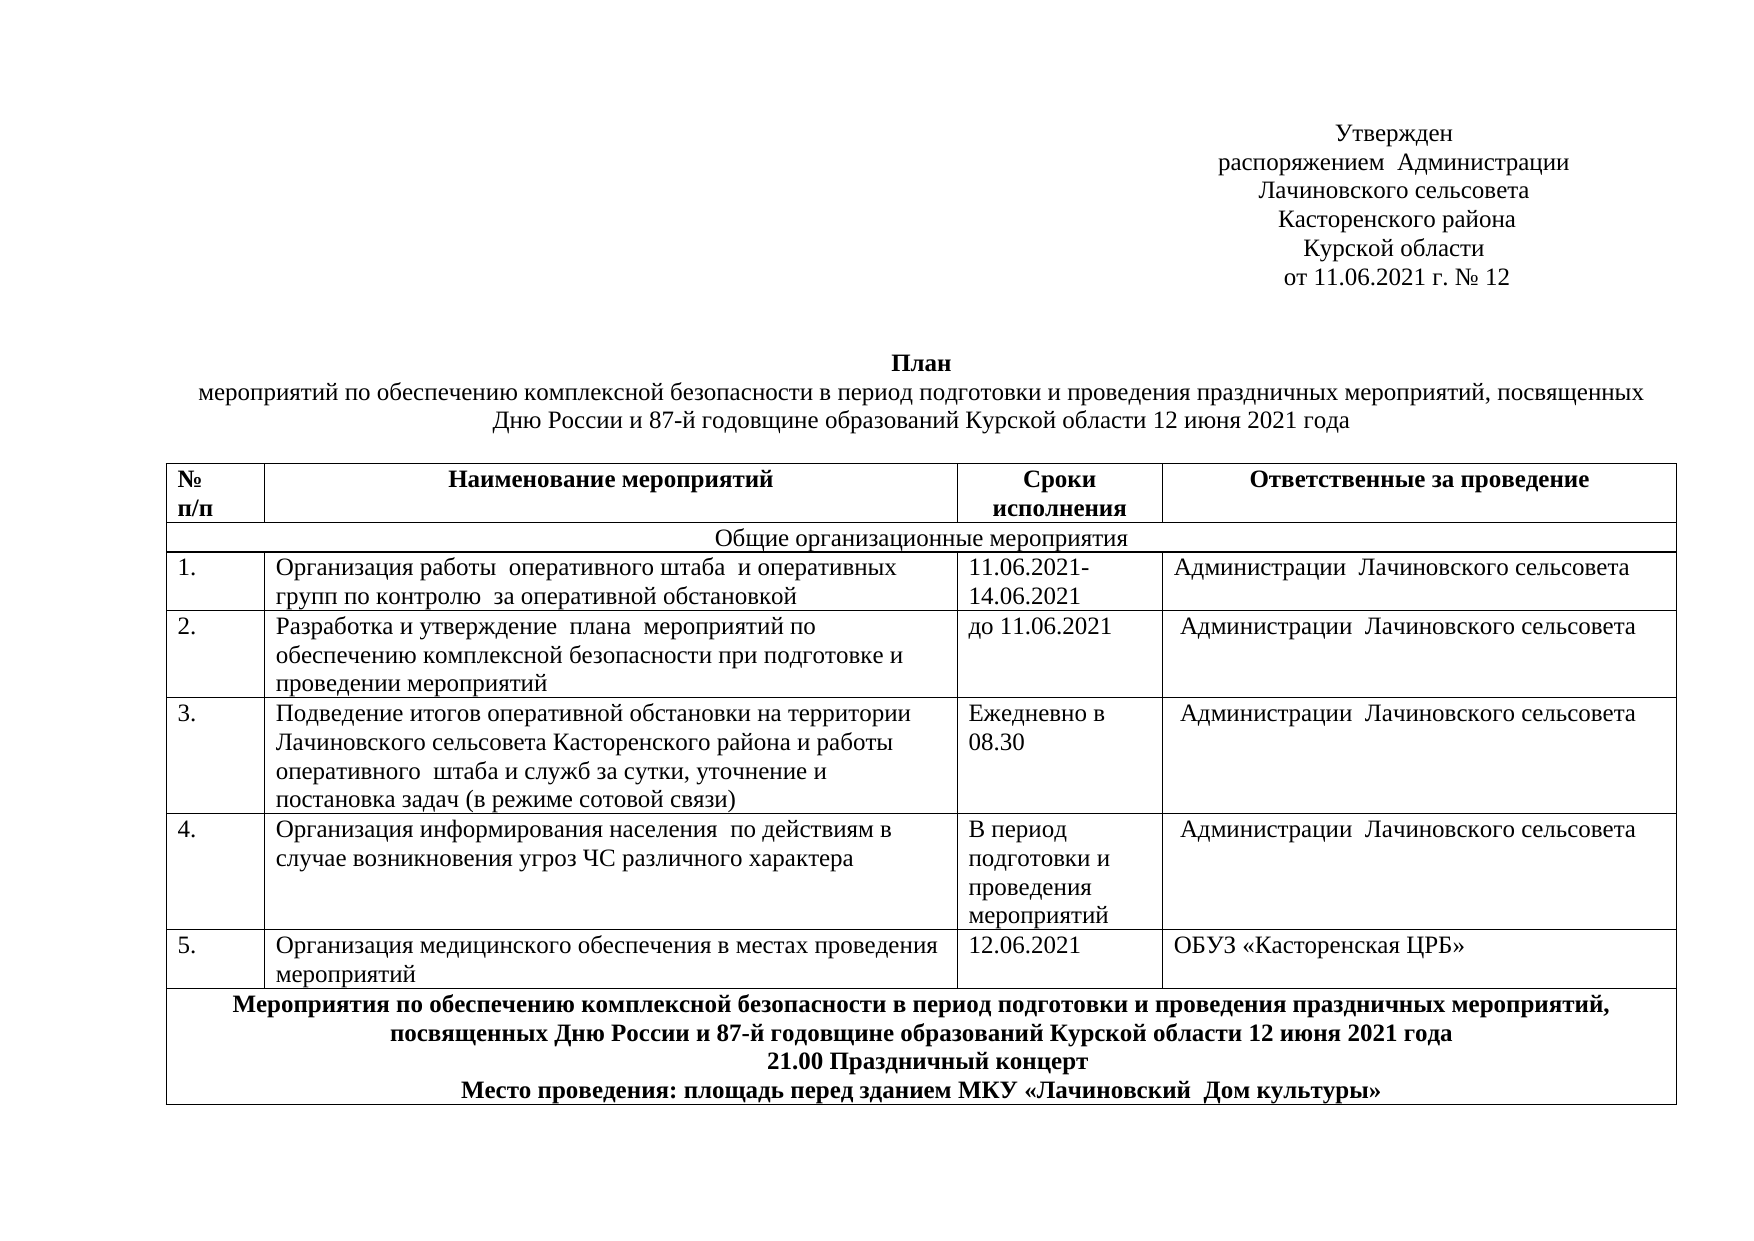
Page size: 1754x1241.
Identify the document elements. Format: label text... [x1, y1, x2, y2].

table_cell 12.06.2021 [958, 930, 1162, 988]
table_header Ответственные за проведение [1163, 464, 1676, 522]
table_cell до 11.06.2021 [958, 611, 1162, 697]
table_header Сроки исполнения [958, 464, 1162, 522]
table_cell Организация работы оперативного штаба и оперативных групп по контролю за оперативной обстановкой [265, 553, 957, 610]
text Утвержден [1122, 118, 1665, 147]
table_cell Подведение итогов оперативной обстановки на территории Лачиновского сельсовета Касторенского района и работы оперативного штаба и служб за сутки, уточнение и постановка задач (в режиме сотовой связи) [265, 698, 957, 813]
text Касторенского района [1122, 204, 1665, 233]
table_cell 3. [167, 698, 264, 813]
table_cell 5. [167, 930, 264, 988]
table_cell Ежедневно в 08.30 [958, 698, 1162, 813]
table_cell В период подготовки и проведения мероприятий [958, 814, 1162, 929]
table_cell Администрации Лачиновского сельсовета [1163, 814, 1676, 929]
table_cell 1. [167, 553, 264, 610]
text от 11.06.2021 г. № 12 [1122, 262, 1665, 291]
table_cell Администрации Лачиновского сельсовета [1163, 553, 1676, 610]
table_cell 2. [167, 611, 264, 697]
table_cell Администрации Лачиновского сельсовета [1163, 611, 1676, 697]
table_cell Организация информирования населения по действиям в случае возникновения угроз ЧС различного характера [265, 814, 957, 929]
table_cell ОБУЗ «Касторенская ЦРБ» [1163, 930, 1676, 988]
table_header № п/п [167, 464, 264, 522]
table_cell 11.06.2021-14.06.2021 [958, 553, 1162, 610]
table_cell 4. [167, 814, 264, 929]
table_cell Общие организационные мероприятия [167, 523, 1676, 551]
table_cell Администрации Лачиновского сельсовета [1163, 698, 1676, 813]
text Курской области [1122, 233, 1665, 262]
text План [177, 348, 1665, 377]
text Лачиновского сельсовета [1122, 176, 1665, 204]
text распоряжением Администрации [1122, 147, 1665, 176]
text мероприятий по обеспечению комплексной безопасности в период подготовки и проведения праздничных мероприятий, посвященных Дню России и 87-й годовщине образований Курской области 12 июня 2021 года [177, 377, 1665, 434]
table_header Наименование мероприятий [265, 464, 957, 522]
table_cell Организация медицинского обеспечения в местах проведения мероприятий [265, 930, 957, 988]
table_cell Разработка и утверждение плана мероприятий по обеспечению комплексной безопасности при подготовке и проведении мероприятий [265, 611, 957, 697]
table_cell Мероприятия по обеспечению комплексной безопасности в период подготовки и проведения праздничных мероприятий, посвященных Дню России и 87-й годовщине образований Курской области 12 июня 2021 года 21.00 Праздничный концерт Место проведения: площадь перед зданием МКУ «Лачиновский Дом культуры» [167, 989, 1676, 1104]
